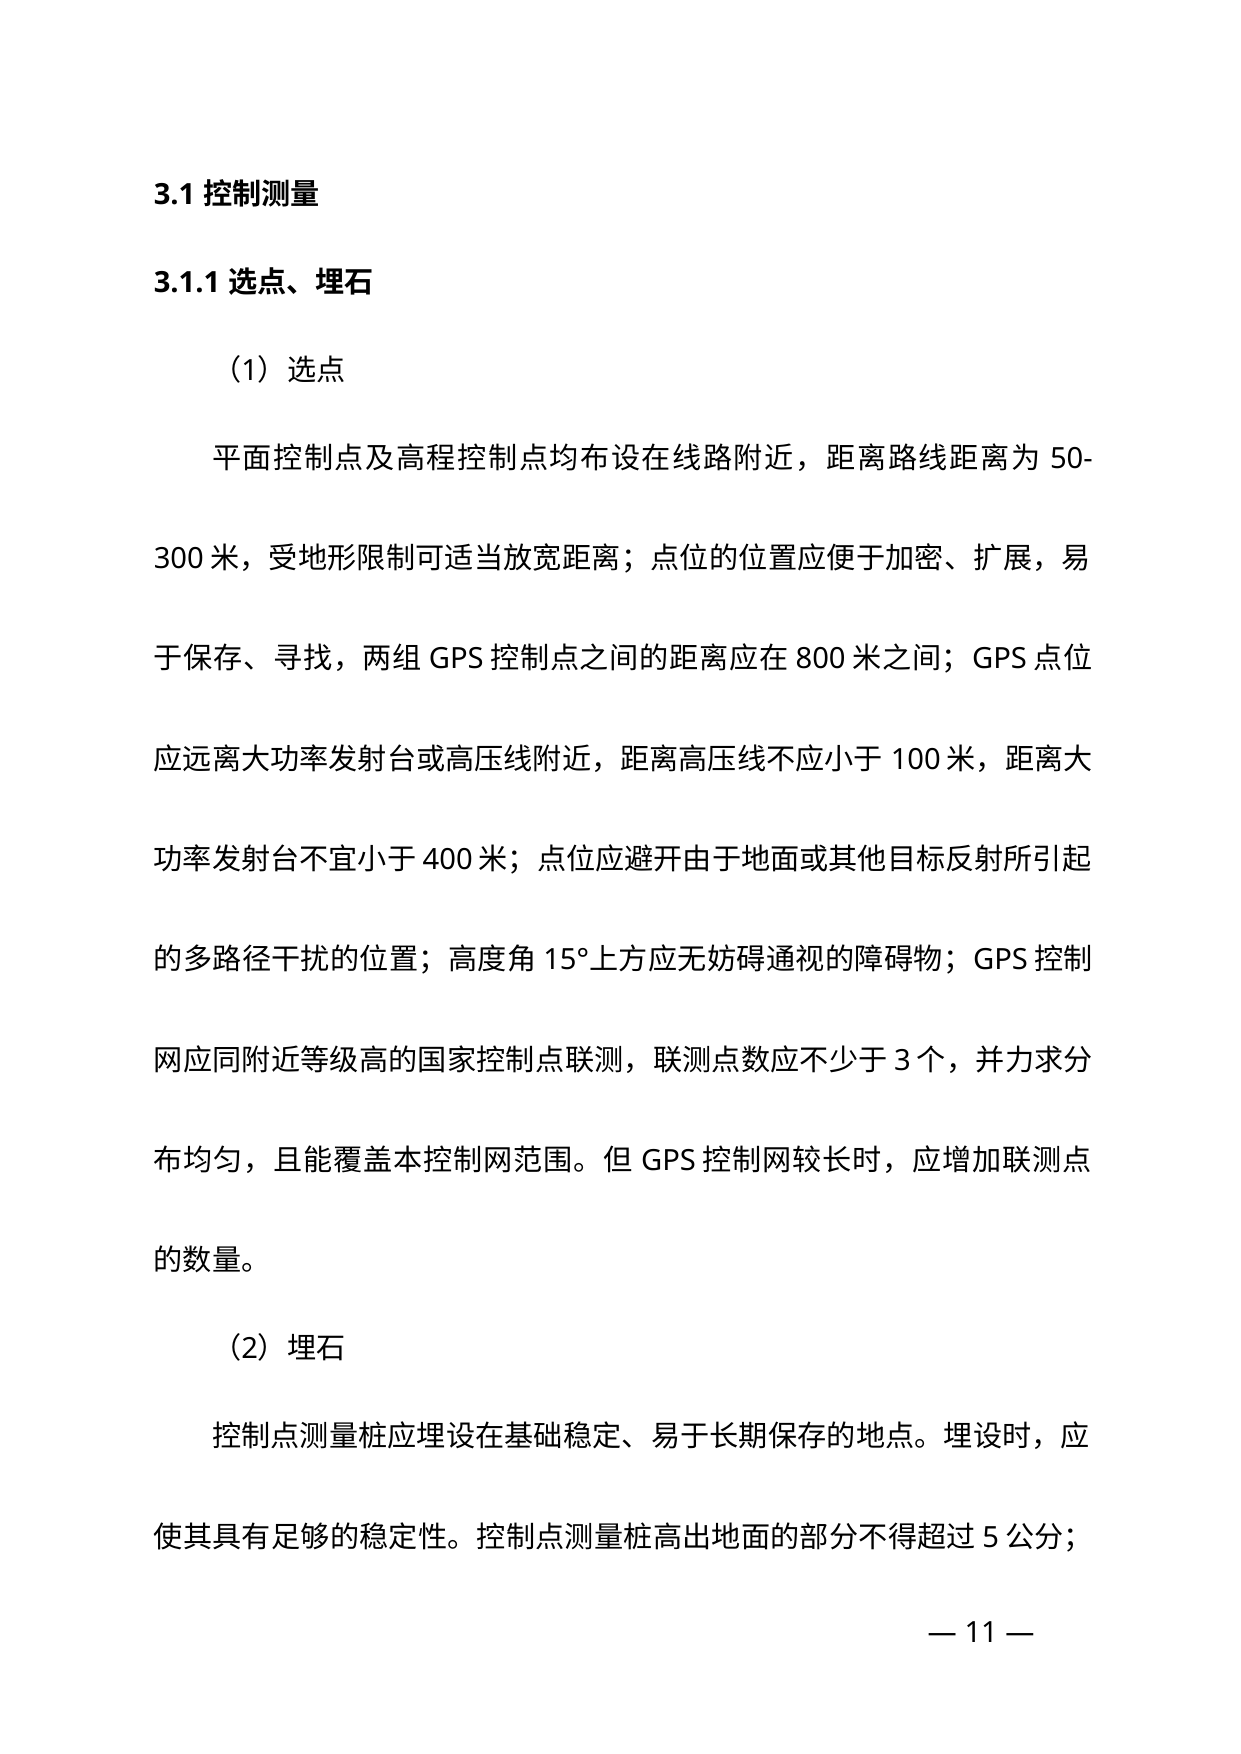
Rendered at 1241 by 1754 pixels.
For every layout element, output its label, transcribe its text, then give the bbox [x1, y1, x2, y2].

text （1）选点 [153, 334, 1093, 401]
subtitle 3.1 控制测量 [153, 158, 1093, 225]
text （2）埋石 [153, 1313, 1093, 1379]
subtitle 3.1.1 选点、埋石 [153, 246, 1093, 313]
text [153, 1401, 1093, 1568]
text 平面控制点及高程控制点均布设在线路附近，距离路线距离为50-300米，受地形限制可适当放宽距离；点位的位置应便于加密、扩展，易于保存、寻找，两组GPS控制点之间的距离应在800米之间；GPS点位应远离大功率发射台或高压线附近，距离高压线不应小于100米，距离大功率发射台不宜小于400米；点位应避开由于地面或其他目标反射所引起的多路径干扰的位置；高度角15°上方应无妨碍通视的障碍物；GPS控制网应同附近等级高的国家控制点联测，联测点数应不少于3个，并力求分布均匀，且能覆盖本控制网范围。但GPS控制网较长时，应增加联测点的数量。 [153, 422, 1093, 1291]
